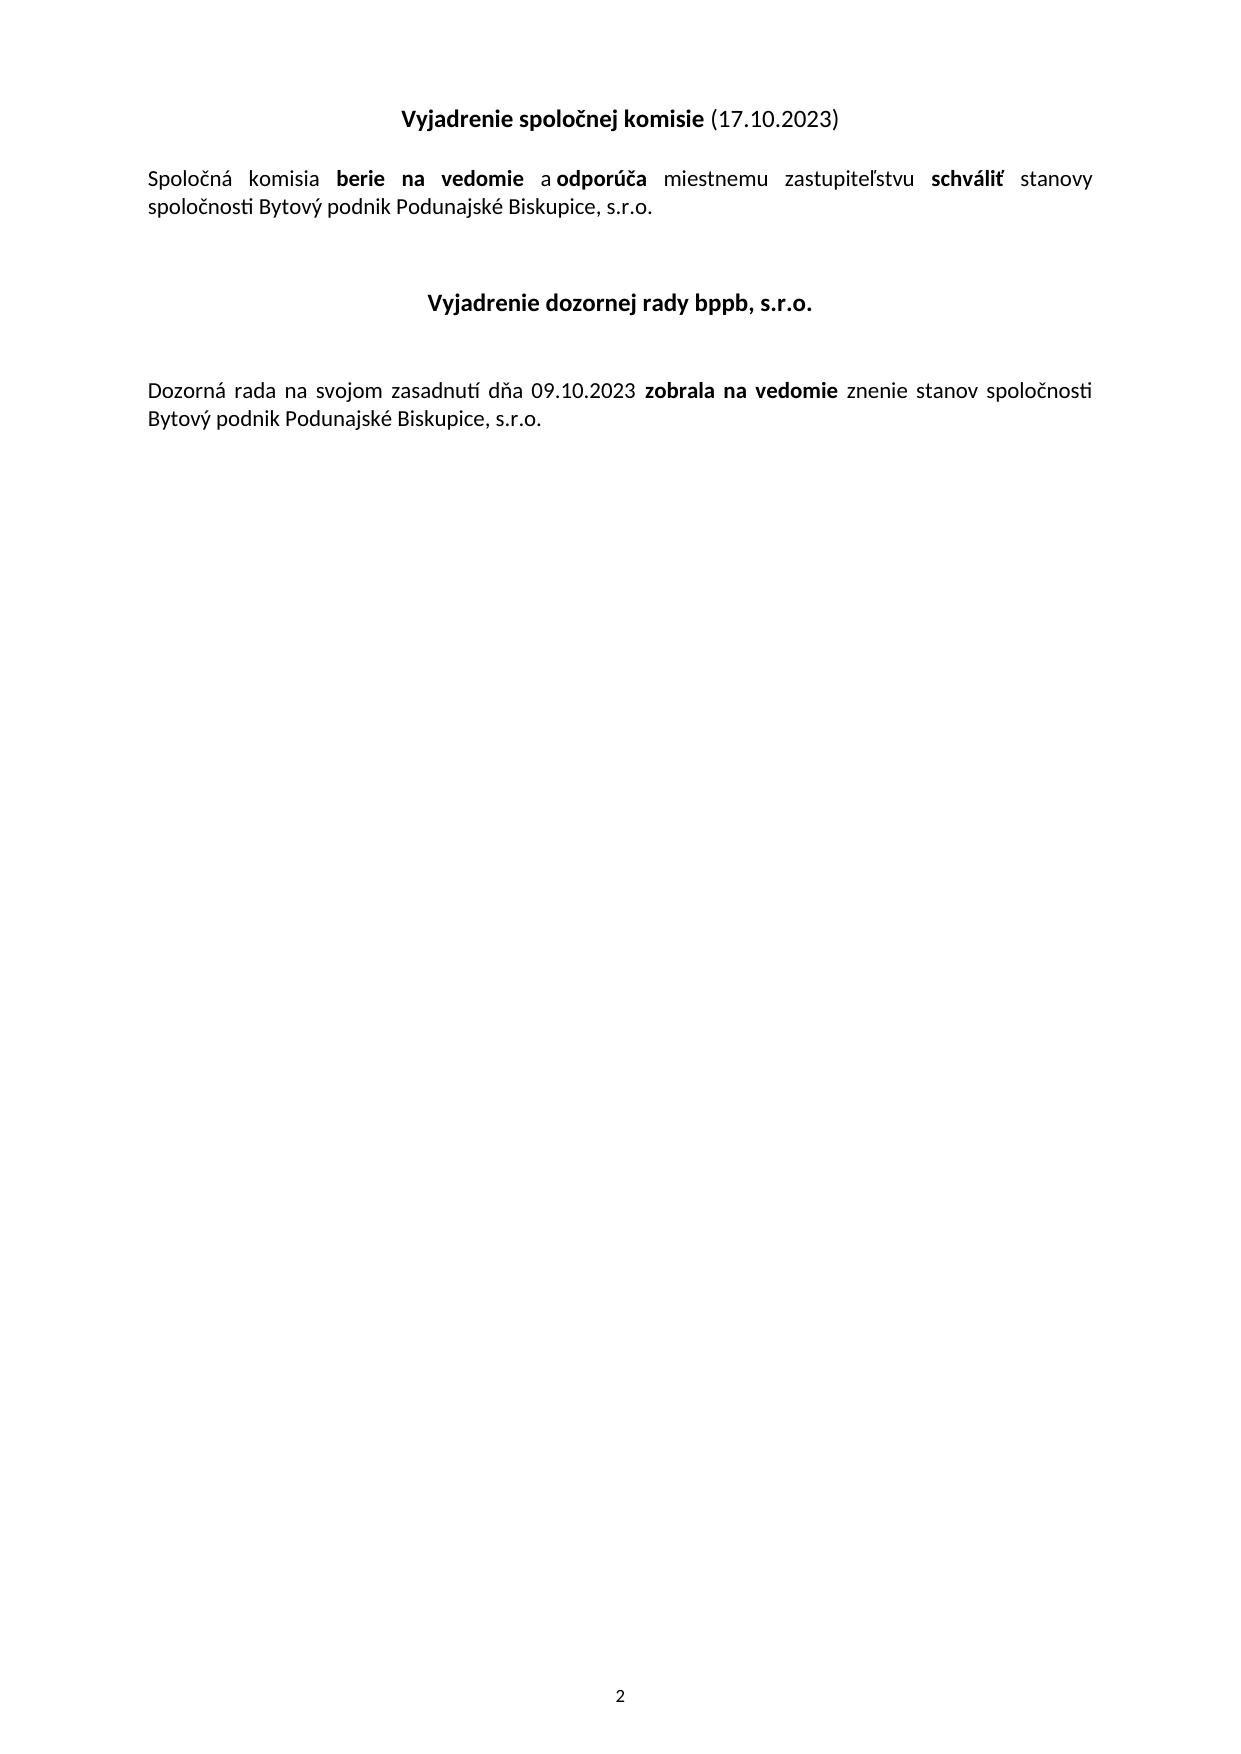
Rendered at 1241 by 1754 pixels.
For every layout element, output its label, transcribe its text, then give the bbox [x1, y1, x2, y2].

text Vyjadrenie spoločnej komisie (17.10.2023) [148, 103, 1093, 134]
text Vyjadrenie dozornej rady bppb, s.r.o. [148, 287, 1093, 317]
text Dozorná rada na svojom zasadnutí dňa 09.10.2023 zobrala na vedomie znenie stanov spoločnosti Bytový podnik Podunajské Biskupice, s.r.o. [148, 376, 1093, 432]
text Spoločná komisia berie na vedomie a odporúča miestnemu zastupiteľstvu schváliť stanovy spoločnosti Bytový podnik Podunajské Biskupice, s.r.o. [148, 164, 1093, 221]
